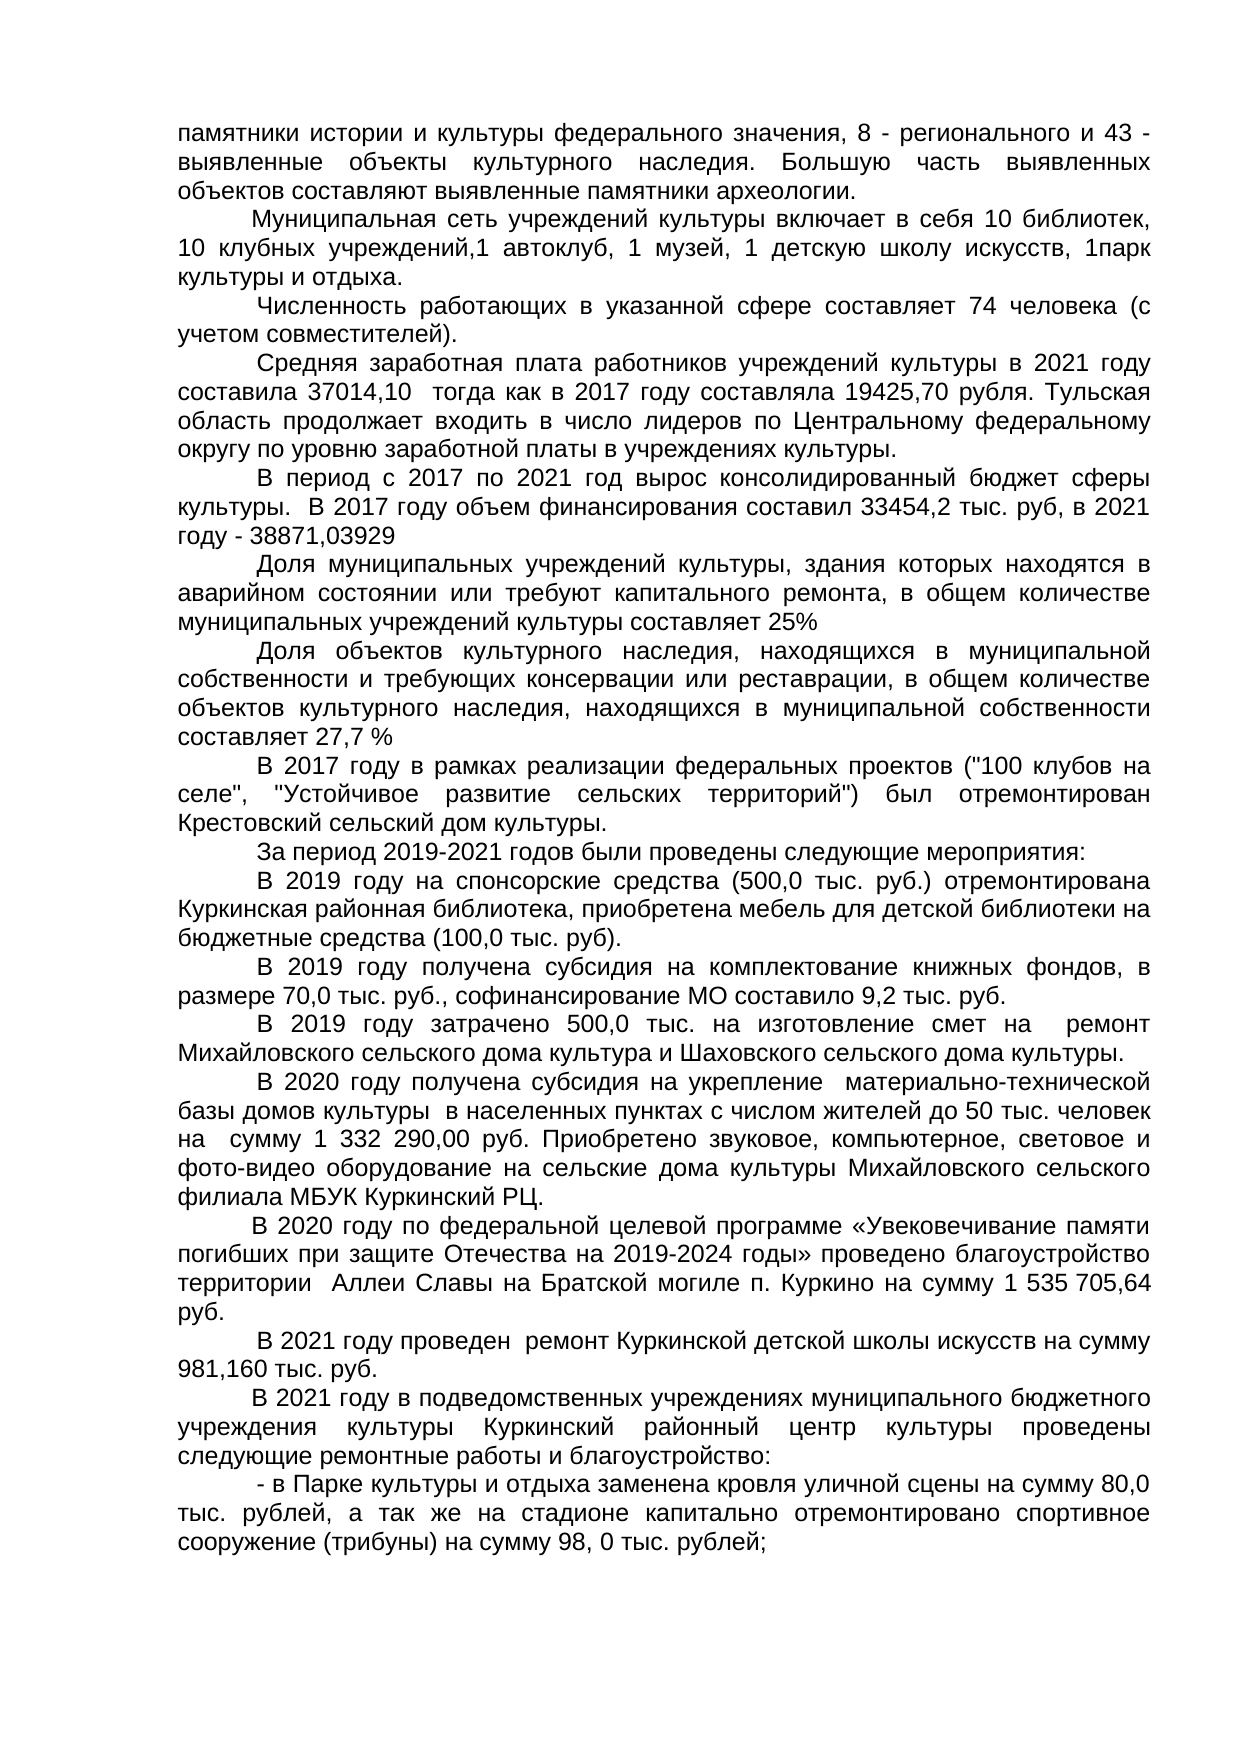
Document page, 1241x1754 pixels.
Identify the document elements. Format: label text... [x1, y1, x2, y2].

text Доля муниципальных учреждений культуры, здания которых находятся в аварийном состоянии или требуют капитального ремонта, в общем количестве муниципальных учреждений культуры составляет 25% [177, 549, 1152, 636]
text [177, 118, 1152, 204]
text В 2021 году проведен ремонт Куркинской детской школы искусств на сумму 981,160 тыс. руб. [177, 1326, 1152, 1383]
text В 2021 году в подведомственных учреждениях муниципального бюджетного учреждения культуры Куркинский районный центр культуры проведены следующие ремонтные работы и благоустройство: [177, 1383, 1152, 1469]
text Доля объектов культурного наследия, находящихся в муниципальной собственности и требующих консервации или реставрации, в общем количестве объектов культурного наследия, находящихся в муниципальной собственности составляет 27,7 % [177, 636, 1152, 751]
text В 2020 году по федеральной целевой программе «Увековечивание памяти погибших при защите Отечества на 2019-2024 годы» проведено благоустройство территории Аллеи Славы на Братской могиле п. Куркино на сумму 1 535 705,64 руб. [177, 1211, 1152, 1326]
text За период 2019-2021 годов были проведены следующие мероприятия: [177, 837, 1152, 866]
text В 2019 году на спонсорские средства (500,0 тыс. руб.) отремонтирована Куркинская районная библиотека, приобретена мебель для детской библиотеки на бюджетные средства (100,0 тыс. руб). [177, 866, 1152, 952]
text Средняя заработная плата работников учреждений культуры в 2021 году составила 37014,10 тогда как в 2017 году составляла 19425,70 рубля. Тульская область продолжает входить в число лидеров по Центральному федеральному округу по уровню заработной платы в учреждениях культуры. [177, 348, 1152, 463]
text В период с 2017 по 2021 год вырос консолидированный бюджет сферы культуры. В 2017 году объем финансирования составил 33454,2 тыс. руб, в 2021 году - 38871,03929 [177, 463, 1152, 549]
text - в Парке культуры и отдыха заменена кровля уличной сцены на сумму 80,0 тыс. рублей, а так же на стадионе капитально отремонтировано спортивное сооружение (трибуны) на сумму 98, 0 тыс. рублей; [177, 1469, 1152, 1556]
text Муниципальная сеть учреждений культуры включает в себя 10 библиотек, 10 клубных учреждений,1 автоклуб, 1 музей, 1 детскую школу искусств, 1парк культуры и отдыха. [177, 204, 1152, 291]
text В 2017 году в рамках реализации федеральных проектов ("100 клубов на селе", "Устойчивое развитие сельских территорий") был отремонтирован Крестовский сельский дом культуры. [177, 751, 1152, 837]
text В 2019 году получена субсидия на комплектование книжных фондов, в размере 70,0 тыс. руб., софинансирование МО составило 9,2 тыс. руб. [177, 952, 1152, 1009]
text В 2020 году получена субсидия на укрепление материально-технической базы домов культуры в населенных пунктах с числом жителей до 50 тыс. человек на сумму 1 332 290,00 руб. Приобретено звуковое, компьютерное, световое и фото-видео оборудование на сельские дома культуры Михайловского сельского филиала МБУК Куркинский РЦ. [177, 1067, 1152, 1211]
text Численность работающих в указанной сфере составляет 74 человека (с учетом совместителей). [177, 291, 1152, 348]
text В 2019 году затрачено 500,0 тыс. на изготовление смет на ремонт Михайловского сельского дома культура и Шаховского сельского дома культуры. [177, 1009, 1152, 1067]
